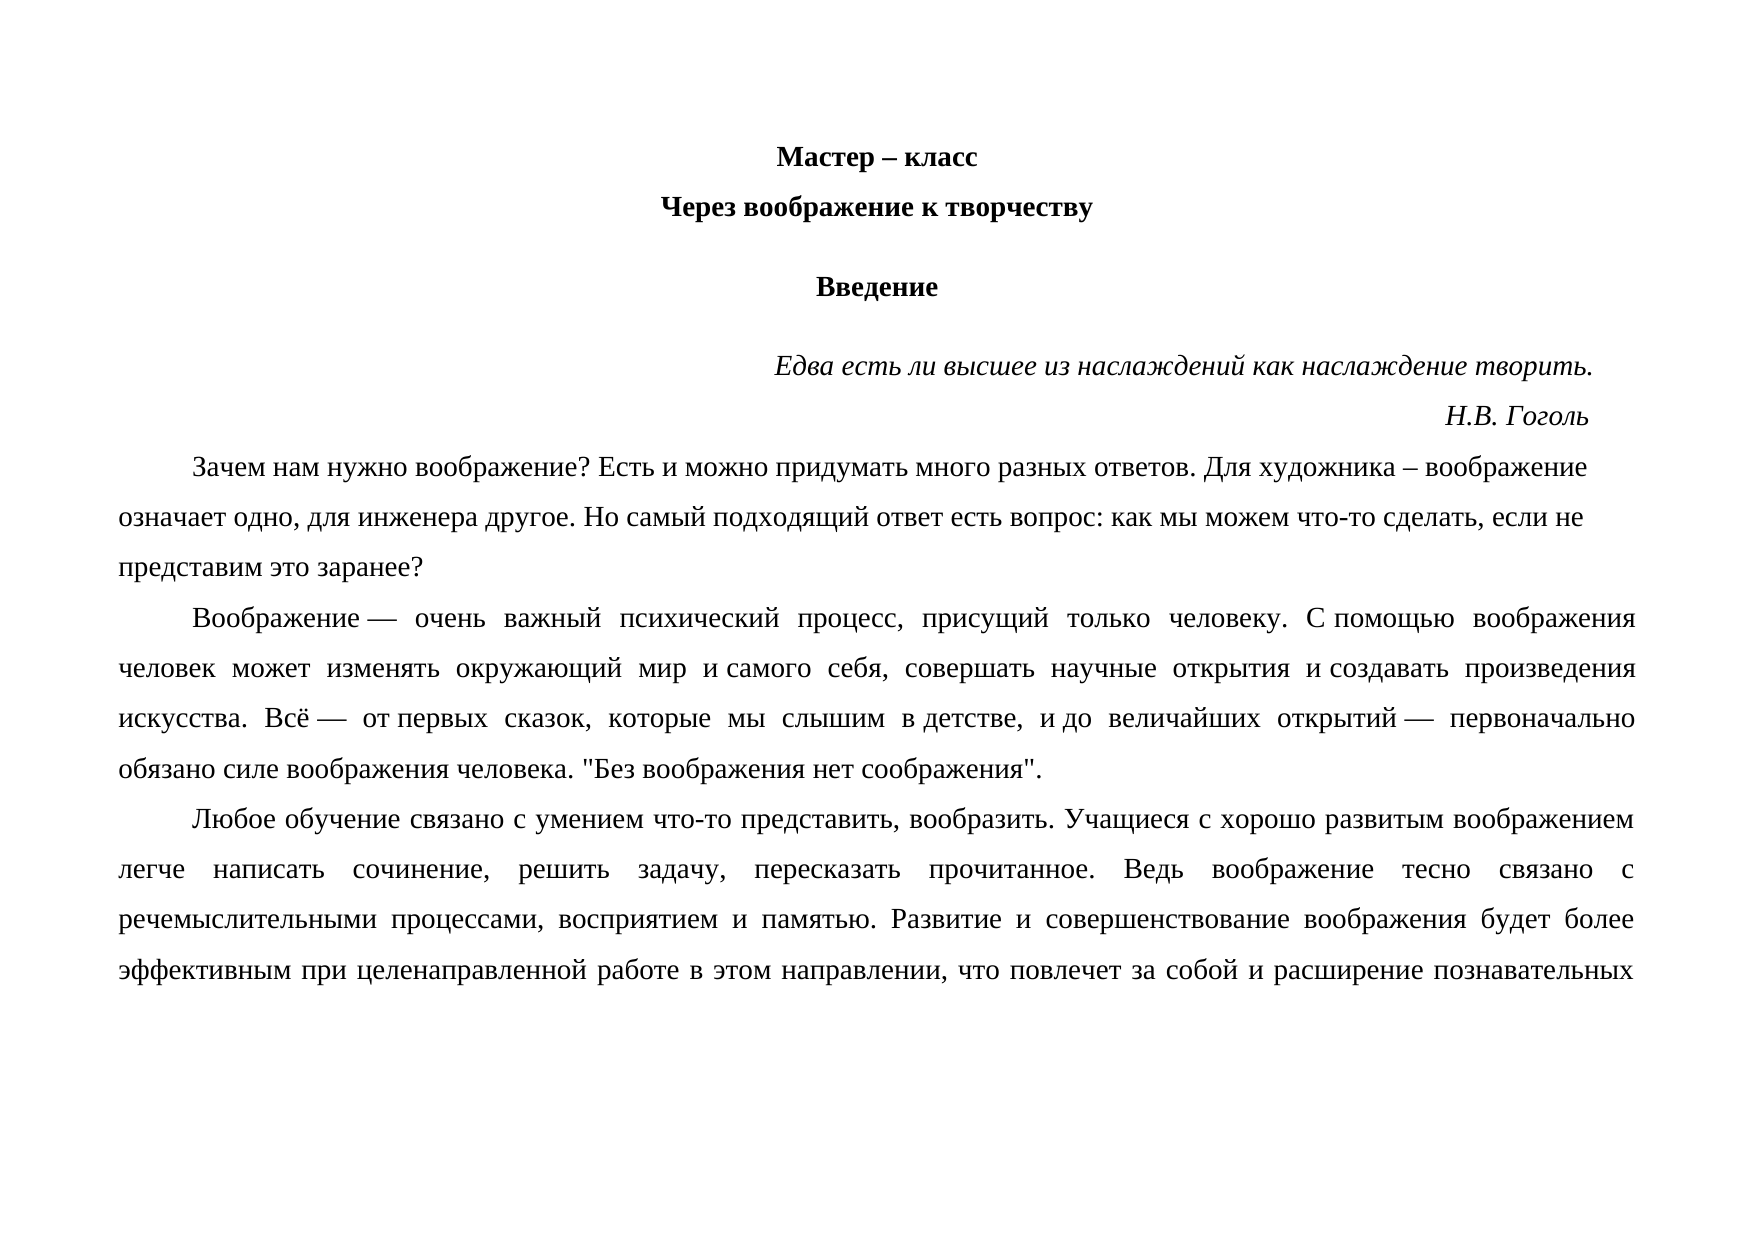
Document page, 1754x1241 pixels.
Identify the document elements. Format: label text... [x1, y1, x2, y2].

text Через воображение к творчеству [118, 189, 1636, 223]
text Зачем нам нужно воображение? Есть и можно придумать много разных ответов. Для художника – воображение означает одно, для инженера другое. Но самый подходящий ответ есть вопрос: как мы можем что-то сделать, если не представим это заранее? [118, 449, 1636, 583]
text Мастер – класс [118, 139, 1636, 172]
text Воображение — очень важный психический процесс, присущий только человеку. С помощью воображения человек может изменять окружающий мир и самого себя, совершать научные открытия и создавать произведения искусства. Всё — от первых сказок, которые мы слышим в детстве, и до величайших открытий — первоначально обязано силе воображения человека. "Без воображения нет соображения". [118, 600, 1636, 784]
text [118, 801, 1636, 986]
text Едва есть ли высшее из наслаждений как наслаждение творить. Н.В. Гоголь [118, 348, 1636, 432]
text Введение [118, 269, 1636, 302]
